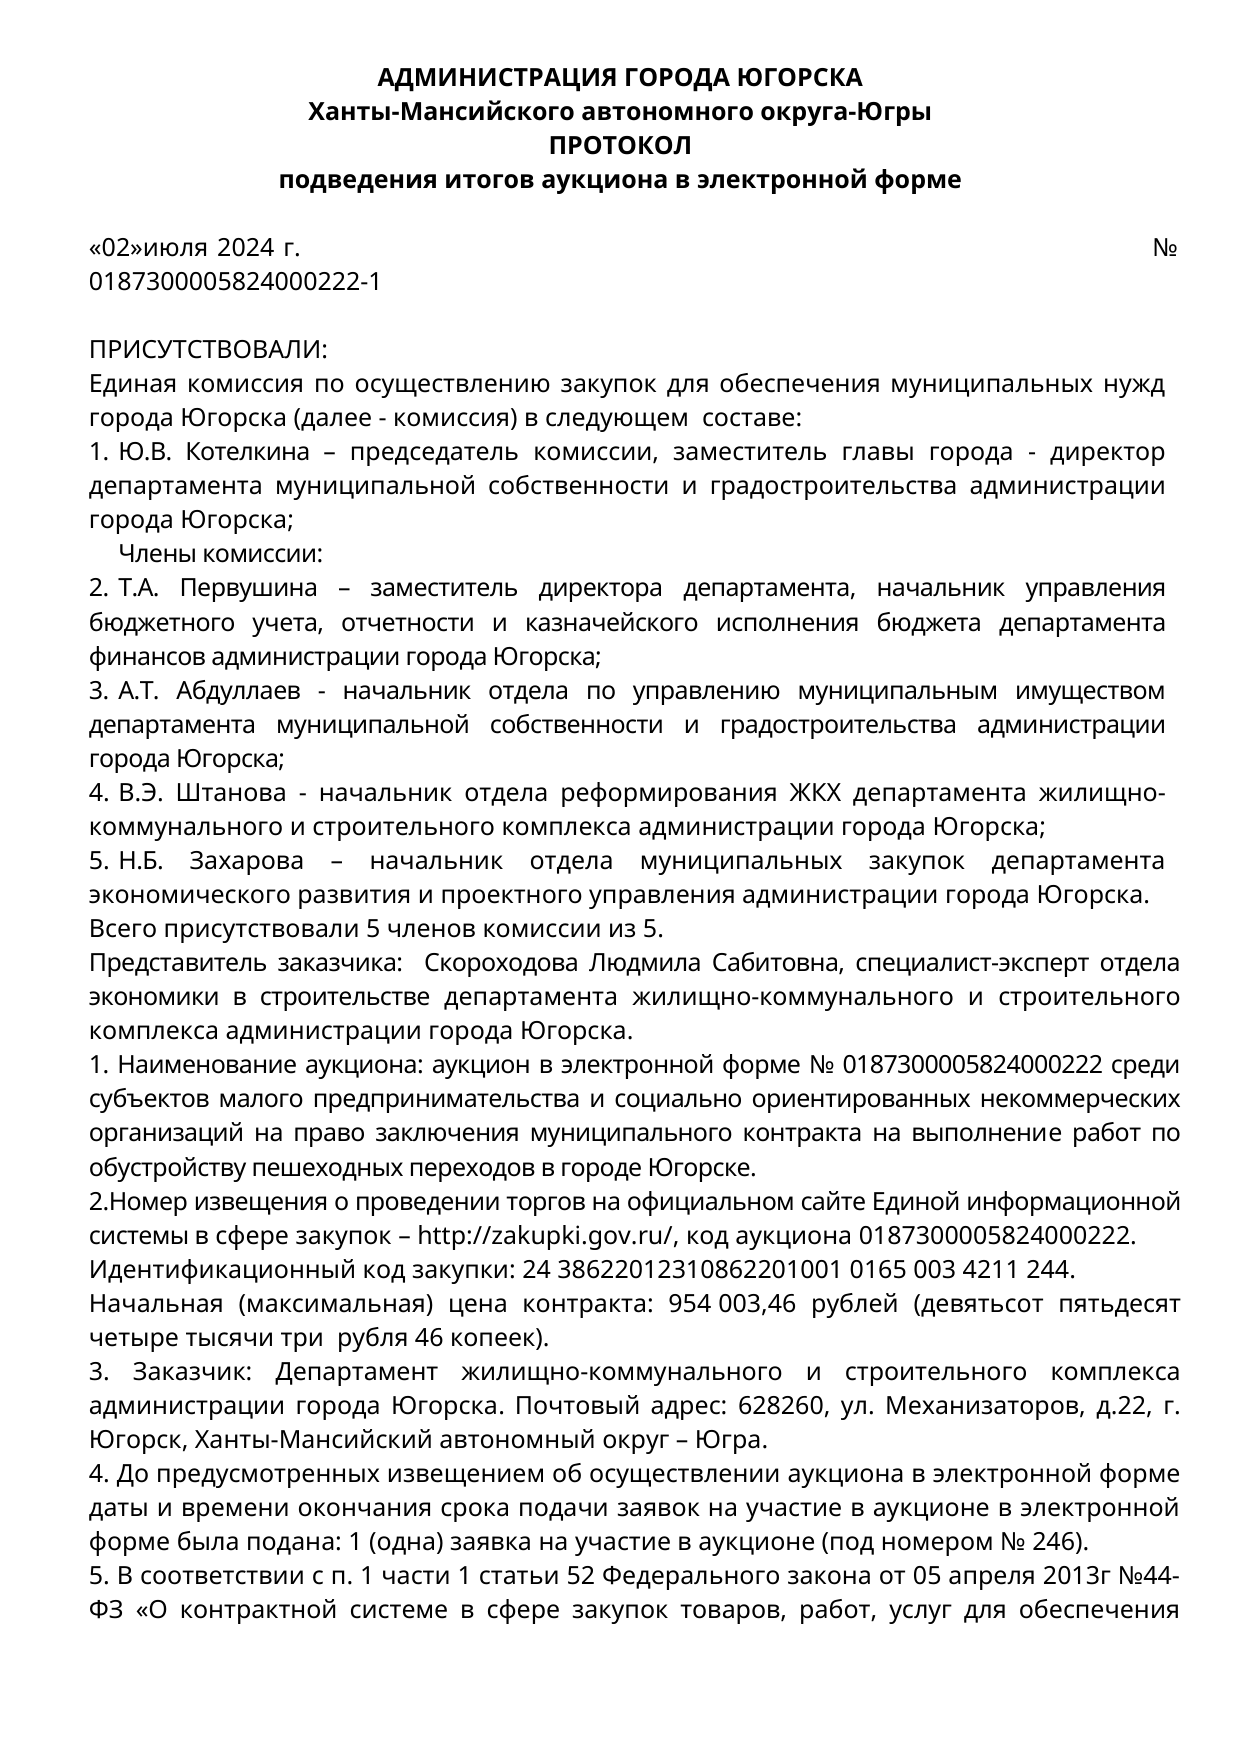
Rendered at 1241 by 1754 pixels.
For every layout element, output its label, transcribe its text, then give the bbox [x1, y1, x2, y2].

text 2.Номер извещения о проведении торгов на официальном сайте Единой информационной системы в сфере закупок – http://zakupki.gov.ru/, код аукциона 0187300005824000222. [89, 1183, 1181, 1251]
list Члены комиссии: [89, 536, 1167, 570]
list Идентификационный код закупки: 24 38622012310862201001 0165 003 4211 244. [89, 1251, 1181, 1285]
text «02»июля 2024 г. № 0187300005824000222-1 [89, 229, 1181, 298]
text АДМИНИСТРАЦИЯ ГОРОДА ЮГОРСКА [59, 59, 1181, 93]
list Н.Б. Захарова – начальник отдела муниципальных закупок департамента экономического развития и проектного управления администрации города Югорска. [89, 843, 1167, 911]
list А.Т. Абдуллаев - начальник отдела по управлению муниципальным имуществом департамента муниципальной собственности и градостроительства администрации города Югорска; [89, 672, 1167, 774]
text ПРОТОКОЛ [59, 127, 1181, 161]
list ПРИСУТСТВОВАЛИ: [89, 332, 1167, 366]
text 1. Наименование аукциона: аукцион в электронной форме № 0187300005824000222 среди субъектов малого предпринимательства и социально ориентированных некоммерческих организаций на право заключения муниципального контракта на выполнение работ по обустройству пешеходных переходов в городе Югорске. [89, 1047, 1181, 1183]
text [89, 1558, 1181, 1626]
text Единая комиссия по осуществлению закупок для обеспечения муниципальных нужд города Югорска (далее - комиссия) в следующем составе: [89, 366, 1167, 434]
list Ю.В. Котелкина – председатель комиссии, заместитель главы города - директор департамента муниципальной собственности и градостроительства администрации города Югорска; [89, 434, 1167, 536]
list В.Э. Штанова - начальник отдела реформирования ЖКХ департамента жилищно-коммунального и строительного комплекса администрации города Югорска; [89, 774, 1167, 843]
list 3. Заказчик: Департамент жилищно-коммунального и строительного комплекса администрации города Югорска. Почтовый адрес: 628260, ул. Механизаторов, д.22, г. Югорск, Ханты-Мансийский автономный округ – Югра. [89, 1353, 1181, 1456]
text Ханты-Мансийского автономного округа-Югры [59, 93, 1181, 127]
list Т.А. Первушина – заместитель директора департамента, начальник управления бюджетного учета, отчетности и казначейского исполнения бюджета департамента финансов администрации города Югорска; [89, 570, 1167, 672]
list Начальная (максимальная) цена контракта: 954 003,46 рублей (девятьсот пятьдесят четыре тысячи три рубля 46 копеек). [89, 1285, 1181, 1353]
list Всего присутствовали 5 членов комиссии из 5. [89, 911, 1167, 945]
text подведения итогов аукциона в электронной форме [59, 161, 1181, 195]
text 4. До предусмотренных извещением об осуществлении аукциона в электронной форме даты и времени окончания срока подачи заявок на участие в аукционе в электронной форме была подана: 1 (одна) заявка на участие в аукционе (под номером № 246). [89, 1456, 1181, 1558]
list Представитель заказчика: Скороходова Людмила Сабитовна, специалист-эксперт отдела экономики в строительстве департамента жилищно-коммунального и строительного комплекса администрации города Югорска. [89, 945, 1181, 1047]
